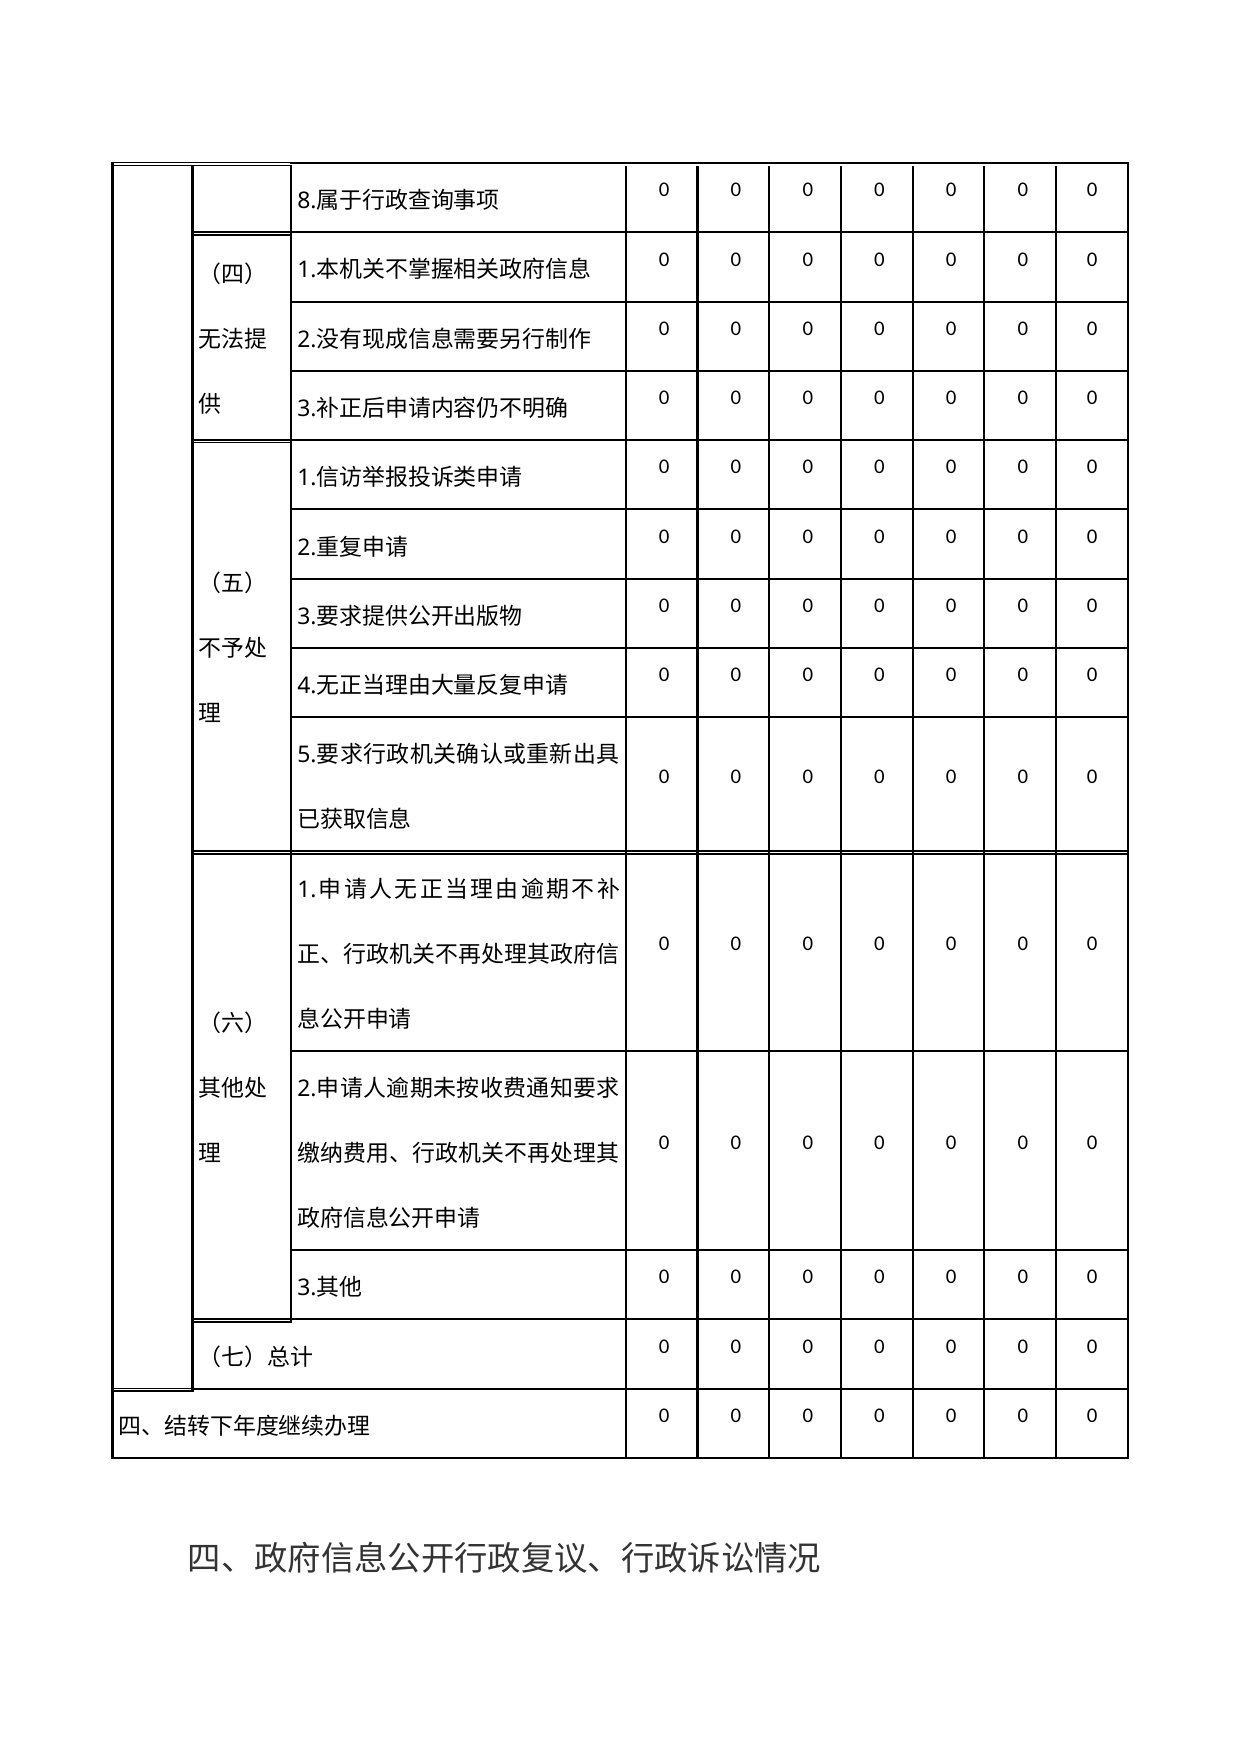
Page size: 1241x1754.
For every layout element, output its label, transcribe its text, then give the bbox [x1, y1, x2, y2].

table_cell 0 [985, 303, 1055, 370]
table_cell 0 [699, 718, 768, 850]
table_cell 0 [985, 649, 1055, 716]
table_cell 0 [842, 1251, 912, 1318]
table_cell 0 [627, 649, 696, 716]
table_cell 0 [914, 303, 983, 370]
table_cell 2.申请人逾期未按收费通知要求缴纳费用、行政机关不再处理其政府信息公开申请 [292, 1052, 625, 1249]
table_cell 0 [914, 1052, 983, 1249]
table_cell 0 [842, 372, 912, 439]
table_cell 0 [699, 372, 768, 439]
table_cell 0 [1057, 510, 1127, 578]
table_cell 0 [841, 164, 913, 231]
table_cell 0 [699, 303, 768, 370]
table_cell 0 [914, 372, 983, 439]
table_cell 0 [985, 441, 1055, 508]
table_cell 0 [914, 718, 983, 850]
table_cell 0 [842, 303, 912, 370]
table_cell 0 [699, 1052, 768, 1249]
table_cell 0 [770, 303, 840, 370]
table_cell 0 [626, 164, 697, 231]
table_cell 0 [985, 718, 1055, 850]
table_cell 0 [1057, 372, 1127, 439]
table_cell 0 [842, 580, 912, 647]
table_cell 0 [770, 580, 840, 647]
table_cell 0 [1057, 649, 1127, 716]
table_cell 0 [1057, 1052, 1127, 1249]
table_cell 0 [914, 1251, 983, 1318]
table_cell 0 [627, 580, 696, 647]
table_cell 0 [627, 441, 696, 508]
table_cell 0 [842, 718, 912, 850]
table_cell 0 [914, 233, 983, 301]
table_cell 0 [770, 510, 840, 578]
table_cell 0 [914, 1320, 983, 1387]
table_cell 0 [699, 855, 768, 1050]
table_cell 0 [842, 1052, 912, 1249]
table_cell 5.要求行政机关确认或重新出具已获取信息 [292, 718, 625, 850]
table_cell 0 [699, 1320, 768, 1387]
table_cell 0 [627, 1251, 696, 1318]
table_cell 0 [985, 233, 1055, 301]
table_cell 4.无正当理由大量反复申请 [292, 649, 625, 716]
table_cell 0 [770, 441, 840, 508]
table_cell 0 [1057, 233, 1127, 301]
table_cell 0 [627, 372, 696, 439]
table_cell 3.其他 [292, 1251, 625, 1318]
table_cell 0 [985, 1320, 1055, 1387]
table_cell 0 [770, 372, 840, 439]
table_cell 0 [770, 1320, 840, 1387]
table_cell 0 [984, 164, 1056, 231]
table_cell 0 [914, 649, 983, 716]
table_cell 0 [699, 649, 768, 716]
table_cell 0 [627, 1052, 696, 1249]
table_cell 0 [914, 855, 983, 1050]
table_cell 0 [985, 372, 1055, 439]
table_cell 0 [985, 1052, 1055, 1249]
table_cell 8.属于行政查询事项 [291, 164, 626, 231]
table_cell 0 [985, 510, 1055, 578]
table_cell 1.本机关不掌握相关政府信息 [292, 233, 625, 301]
table_cell 0 [1057, 1390, 1127, 1457]
table_cell 3.补正后申请内容仍不明确 [292, 372, 625, 439]
table_cell 0 [985, 855, 1055, 1050]
table_cell 0 [1057, 855, 1127, 1050]
table_cell 0 [842, 233, 912, 301]
table_cell （五）不予处理 [194, 443, 290, 850]
table_cell 0 [770, 855, 840, 1050]
table_cell 0 [842, 855, 912, 1050]
table_cell 0 [913, 164, 984, 231]
table_cell 0 [627, 303, 696, 370]
table_cell 0 [842, 1390, 912, 1457]
table_cell 0 [627, 510, 696, 578]
table_cell 0 [1057, 718, 1127, 850]
table_cell 0 [699, 580, 768, 647]
table_cell 0 [914, 510, 983, 578]
table_cell 0 [627, 233, 696, 301]
table_cell 0 [699, 510, 768, 578]
table_cell 2.重复申请 [292, 510, 625, 578]
table_cell 0 [985, 1390, 1055, 1457]
table_cell 0 [842, 510, 912, 578]
table_cell 0 [627, 1320, 696, 1387]
table_cell 0 [699, 1390, 768, 1457]
table_cell （七）总计 [194, 1320, 625, 1387]
table_cell 0 [770, 718, 840, 850]
table_cell 0 [842, 649, 912, 716]
table_cell （六）其他处理 [194, 855, 290, 1318]
table_cell 0 [699, 1251, 768, 1318]
table_cell 1.信访举报投诉类申请 [292, 441, 625, 508]
table_cell 0 [627, 855, 696, 1050]
table_cell 2.没有现成信息需要另行制作 [292, 303, 625, 370]
table_cell 0 [770, 1052, 840, 1249]
table_cell 0 [914, 1390, 983, 1457]
table_cell 0 [842, 1320, 912, 1387]
text 四、政府信息公开行政复议、行政诉讼情况 [187, 1524, 1053, 1589]
table_cell 0 [627, 1390, 696, 1457]
table_cell 0 [842, 441, 912, 508]
table_cell 0 [770, 1251, 840, 1318]
table_cell 0 [914, 441, 983, 508]
table_cell 0 [1056, 164, 1127, 231]
table_cell （四）无法提供 [194, 236, 290, 439]
table_cell 0 [985, 580, 1055, 647]
table_cell 四、结转下年度继续办理 [114, 1390, 625, 1457]
table_cell 3.要求提供公开出版物 [292, 580, 625, 647]
table_cell 0 [985, 1251, 1055, 1318]
table_cell 0 [770, 233, 840, 301]
table_cell 0 [914, 580, 983, 647]
table_cell 0 [770, 1390, 840, 1457]
table_cell 0 [699, 441, 768, 508]
table_cell 0 [699, 233, 768, 301]
table_cell 0 [1057, 303, 1127, 370]
table_cell 1.申请人无正当理由逾期不补正、行政机关不再处理其政府信息公开申请 [292, 855, 625, 1050]
table_cell 0 [770, 649, 840, 716]
table_cell 0 [627, 718, 696, 850]
table_cell 0 [1057, 1251, 1127, 1318]
table_cell 0 [698, 164, 769, 231]
table_cell 0 [1057, 1320, 1127, 1387]
table_cell 0 [1057, 441, 1127, 508]
table_cell 0 [769, 164, 841, 231]
table_cell 0 [1057, 580, 1127, 647]
